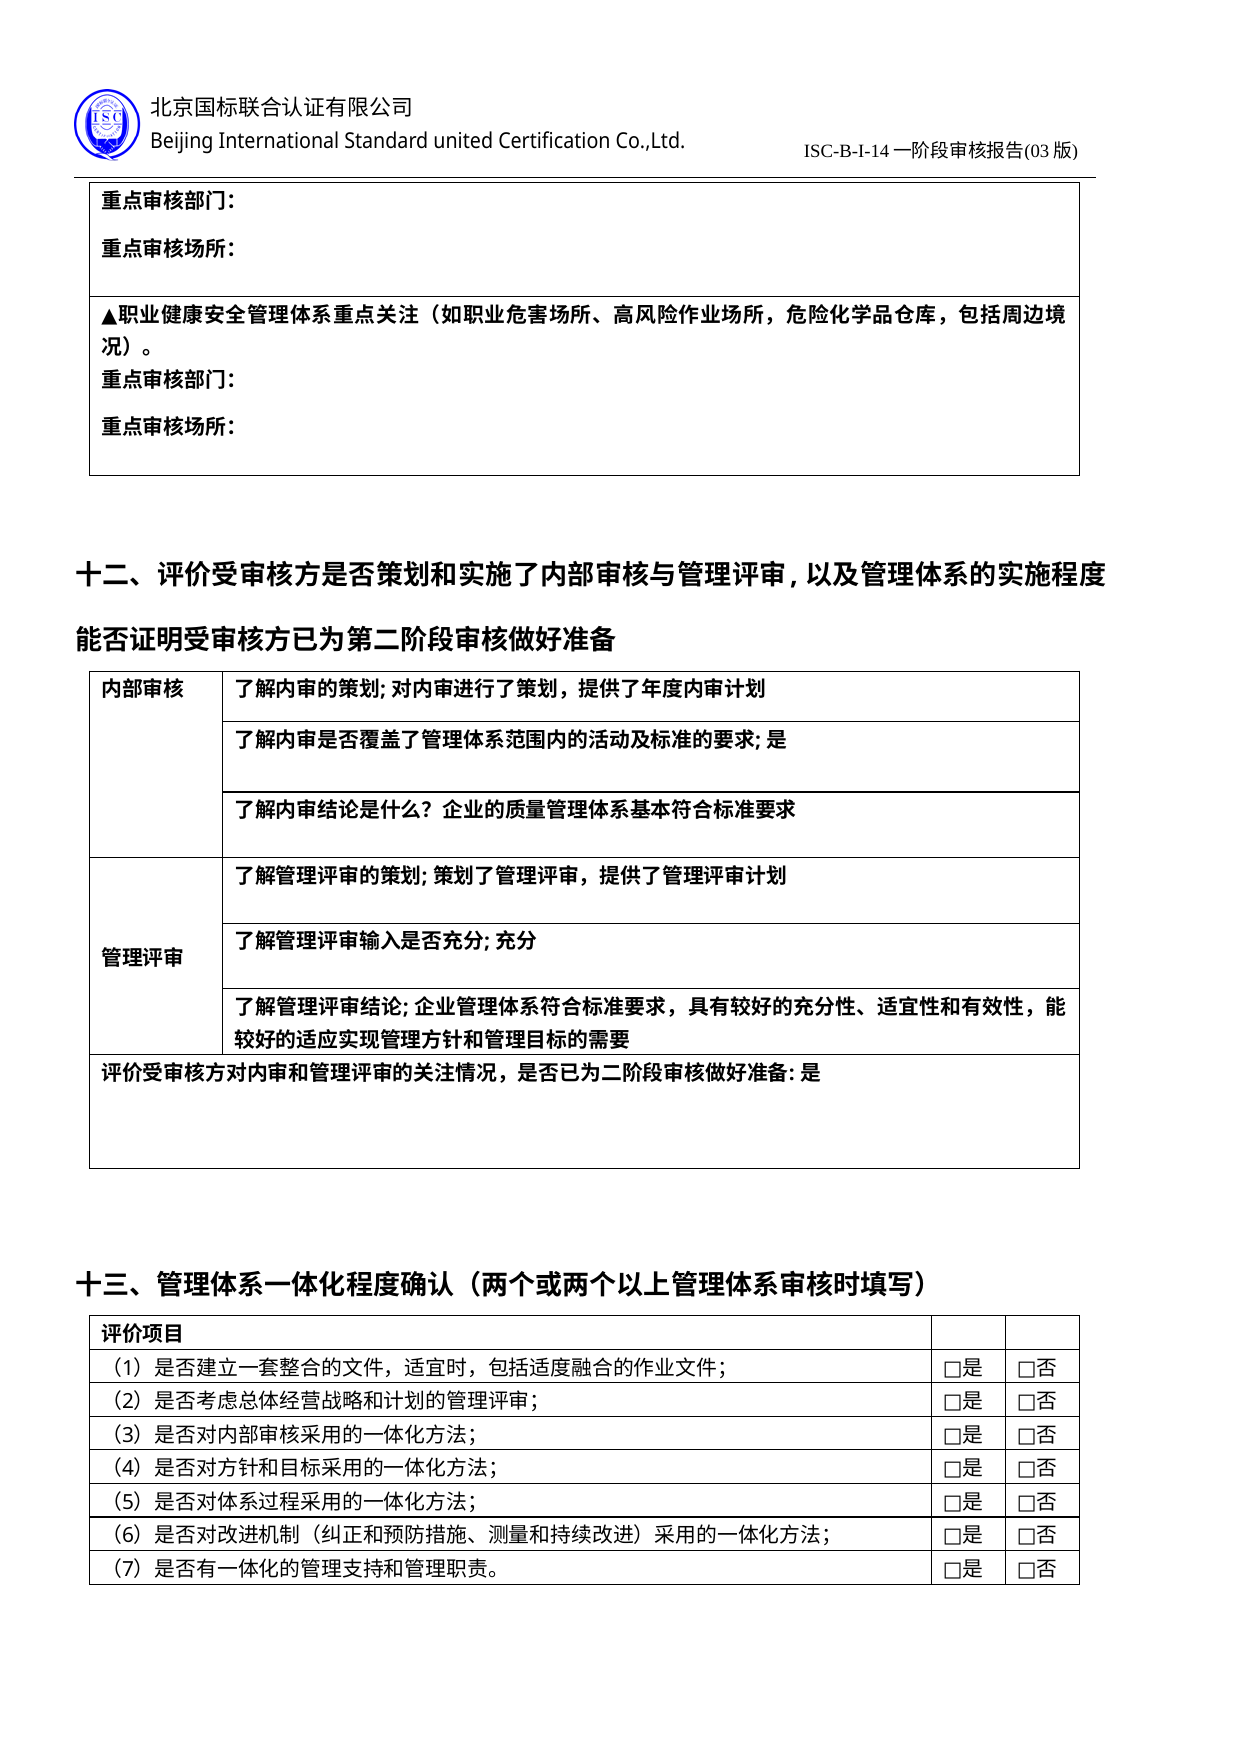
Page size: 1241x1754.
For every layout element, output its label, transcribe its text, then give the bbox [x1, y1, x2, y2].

table_cell （5）是否对体系过程采用的一体化方法； [90, 1484, 931, 1516]
table_cell □否 [1006, 1450, 1079, 1483]
table_cell ▲职业健康安全管理体系重点关注（如职业危害场所、高风险作业场所，危险化学品仓库，包括周边境况）。 重点审核部门： 重点审核场所： [90, 297, 1079, 474]
text 十二、评价受审核方是否策划和实施了内部审核与管理评审, 以及管理体系的实施程度能否证明受审核方已为第二阶段审核做好准备 [75, 541, 1107, 671]
table_cell □否 [1006, 1383, 1079, 1416]
table_cell 了解管理评审结论; 企业管理体系符合标准要求，具有较好的充分性、适宜性和有效性，能较好的适应实现管理方针和管理目标的需要 [223, 989, 1079, 1054]
table_cell □是 [932, 1450, 1005, 1483]
table_cell □否 [1006, 1350, 1079, 1382]
table_cell □是 [932, 1551, 1005, 1583]
table_cell □否 [1006, 1518, 1079, 1550]
table_cell （1）是否建立一套整合的文件，适宜时，包括适度融合的作业文件； [90, 1350, 931, 1382]
text 十三、管理体系一体化程度确认（两个或两个以上管理体系审核时填写） [75, 1250, 1107, 1315]
table_cell 评价受审核方对内审和管理评审的关注情况，是否已为二阶段审核做好准备: 是 [90, 1055, 1079, 1168]
table_cell □否 [1006, 1484, 1079, 1516]
picture [74, 89, 143, 161]
table_header 内部审核 [90, 672, 222, 857]
table_cell □是 [932, 1383, 1005, 1416]
table_cell □否 [1006, 1551, 1079, 1583]
table_cell □是 [932, 1417, 1005, 1449]
table_header [1006, 1316, 1079, 1349]
table_cell □是 [932, 1350, 1005, 1382]
table_header 了解内审的策划; 对内审进行了策划，提供了年度内审计划 [223, 672, 1079, 721]
table_cell 了解内审是否覆盖了管理体系范围内的活动及标准的要求; 是 [223, 722, 1079, 791]
table_cell ▲环境管理体系重点关注（如动力装置场所、危险化学品仓库、污染物治疗设施、固废堆放场所及其作业现场，包括周边境况）; 重点审核部门： 重点审核场所： [90, 183, 1079, 296]
table_cell （4）是否对方针和目标采用的一体化方法； [90, 1450, 931, 1483]
table_cell 了解管理评审输入是否充分; 充分 [223, 924, 1079, 988]
table_header [932, 1316, 1005, 1349]
table_cell （2）是否考虑总体经营战略和计划的管理评审； [90, 1383, 931, 1416]
table_cell 管理评审 [90, 858, 222, 1054]
table_header 评价项目 [90, 1316, 931, 1349]
table_cell 了解管理评审的策划; 策划了管理评审，提供了管理评审计划 [223, 858, 1079, 923]
table_cell 了解内审结论是什么？企业的质量管理体系基本符合标准要求 [223, 793, 1079, 857]
table_cell （3）是否对内部审核采用的一体化方法； [90, 1417, 931, 1449]
table_cell （6）是否对改进机制（纠正和预防措施、测量和持续改进）采用的一体化方法； [90, 1518, 931, 1550]
table_cell □是 [932, 1518, 1005, 1550]
table_cell □是 [932, 1484, 1005, 1516]
table_cell □否 [1006, 1417, 1079, 1449]
table_cell （7）是否有一体化的管理支持和管理职责。 [90, 1551, 931, 1583]
